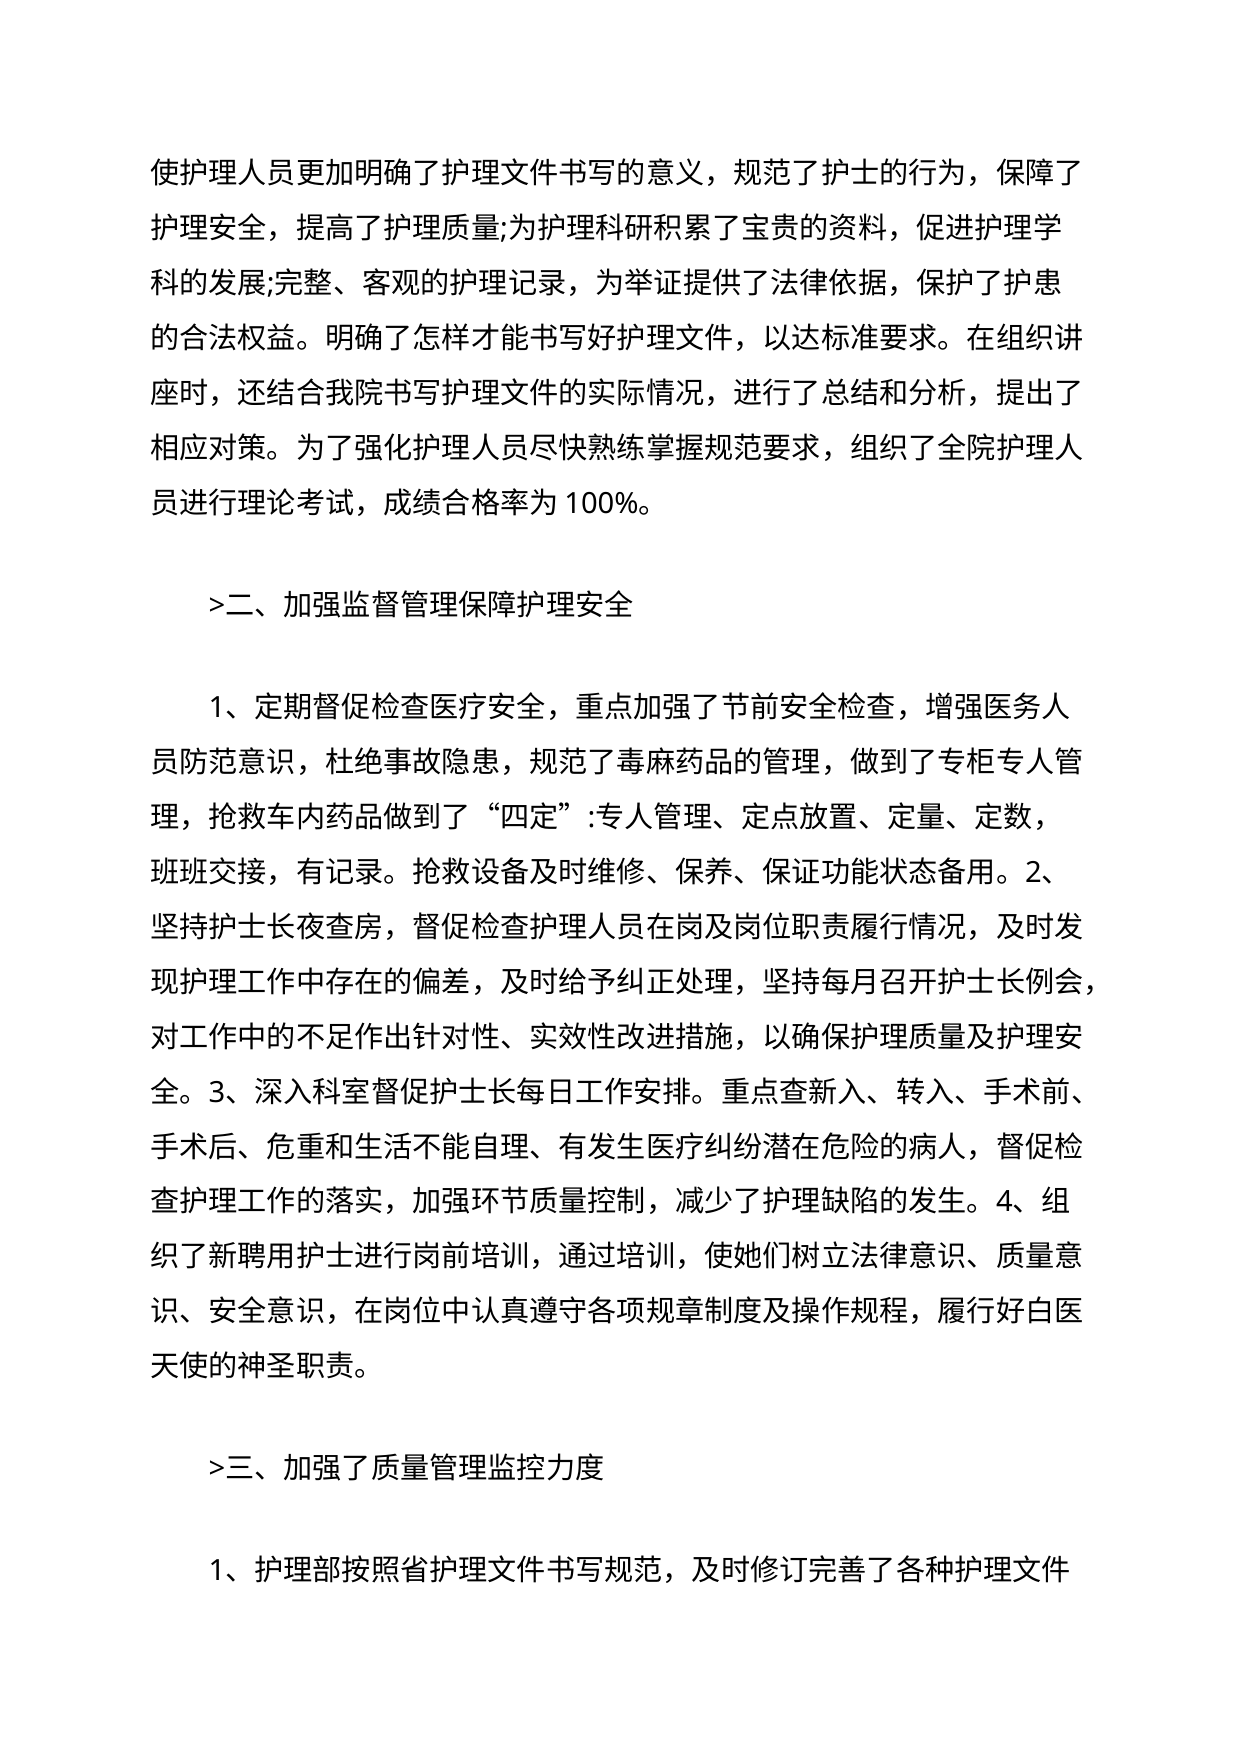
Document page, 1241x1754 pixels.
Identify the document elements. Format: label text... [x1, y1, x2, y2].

text >二、加强监督管理保障护理安全 [150, 582, 1090, 624]
text 1、定期督促检查医疗安全，重点加强了节前安全检查，增强医务人员防范意识，杜绝事故隐患，规范了毒麻药品的管理，做到了专柜专人管理，抢救车内药品做到了“四定”:专人管理、定点放置、定量、定数，班班交接，有记录。抢救设备及时维修、保养、保证功能状态备用。2、坚持护士长夜查房，督促检查护理人员在岗及岗位职责履行情况，及时发现护理工作中存在的偏差，及时给予纠正处理，坚持每月召开护士长例会，对工作中的不足作出针对性、实效性改进措施，以确保护理质量及护理安全。3、深入科室督促护士长每日工作安排。重点查新入、转入、手术前、手术后、危重和生活不能自理、有发生医疗纠纷潜在危险的病人，督促检查护理工作的落实，加强环节质量控制，减少了护理缺陷的发生。4、组织了新聘用护士进行岗前培训，通过培训，使她们树立法律意识、质量意识、安全意识，在岗位中认真遵守各项规章制度及操作规程，履行好白医天使的神圣职责。 [150, 683, 1090, 1385]
text >三、加强了质量管理监控力度 [150, 1444, 1090, 1487]
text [150, 1547, 1090, 1589]
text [150, 150, 1090, 522]
